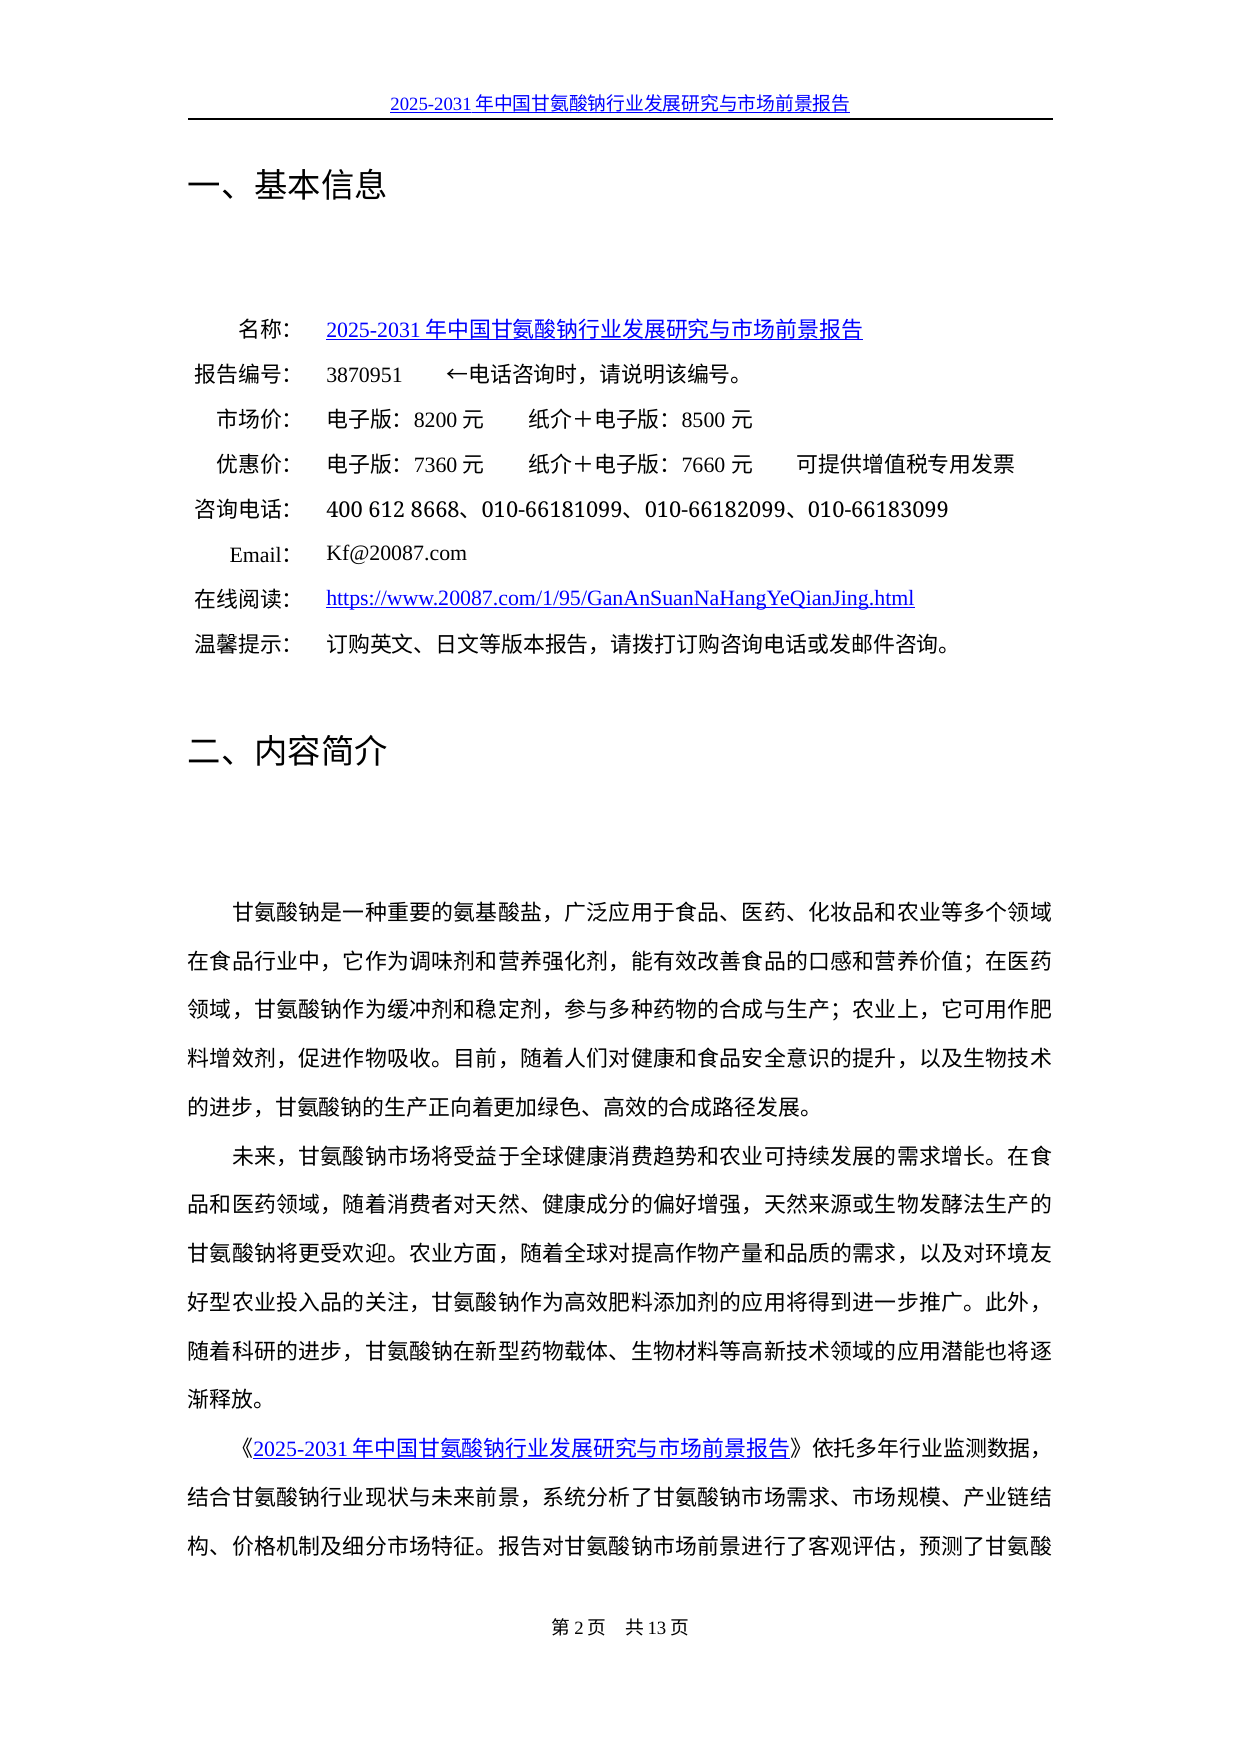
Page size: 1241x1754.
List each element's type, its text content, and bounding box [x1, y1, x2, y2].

table_cell 温馨提示： [167, 627, 315, 672]
title 二、内容简介 [187, 717, 1053, 782]
table_cell 优惠价： [167, 447, 315, 492]
table_cell 订购英文、日文等版本报告，请拨打订购咨询电话或发邮件咨询。 [315, 627, 1073, 672]
table_cell 电子版：7360 元 纸介＋电子版：7660 元 可提供增值税专用发票 [315, 447, 1073, 492]
title 一、基本信息 [187, 150, 1053, 215]
table_cell 电子版：8200 元 纸介＋电子版：8500 元 [315, 402, 1073, 447]
table_cell 在线阅读： [167, 582, 315, 627]
table_cell Email： [167, 537, 315, 582]
table_cell 400 612 8668、010-66181099、010-66182099、010-66183099 [315, 492, 1073, 537]
table_cell 3870951 ←电话咨询时，请说明该编号。 [315, 357, 1073, 402]
table_header 名称： [167, 312, 315, 357]
table_cell 咨询电话： [167, 492, 315, 537]
table_cell Kf@20087.com [315, 537, 1073, 582]
table_cell [315, 582, 1073, 627]
table_cell 市场价： [167, 402, 315, 447]
table_cell 报告编号： [167, 357, 315, 402]
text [187, 894, 1053, 1561]
table_header 2025-2031年中国甘氨酸钠行业发展研究与市场前景报告 [315, 312, 1073, 357]
